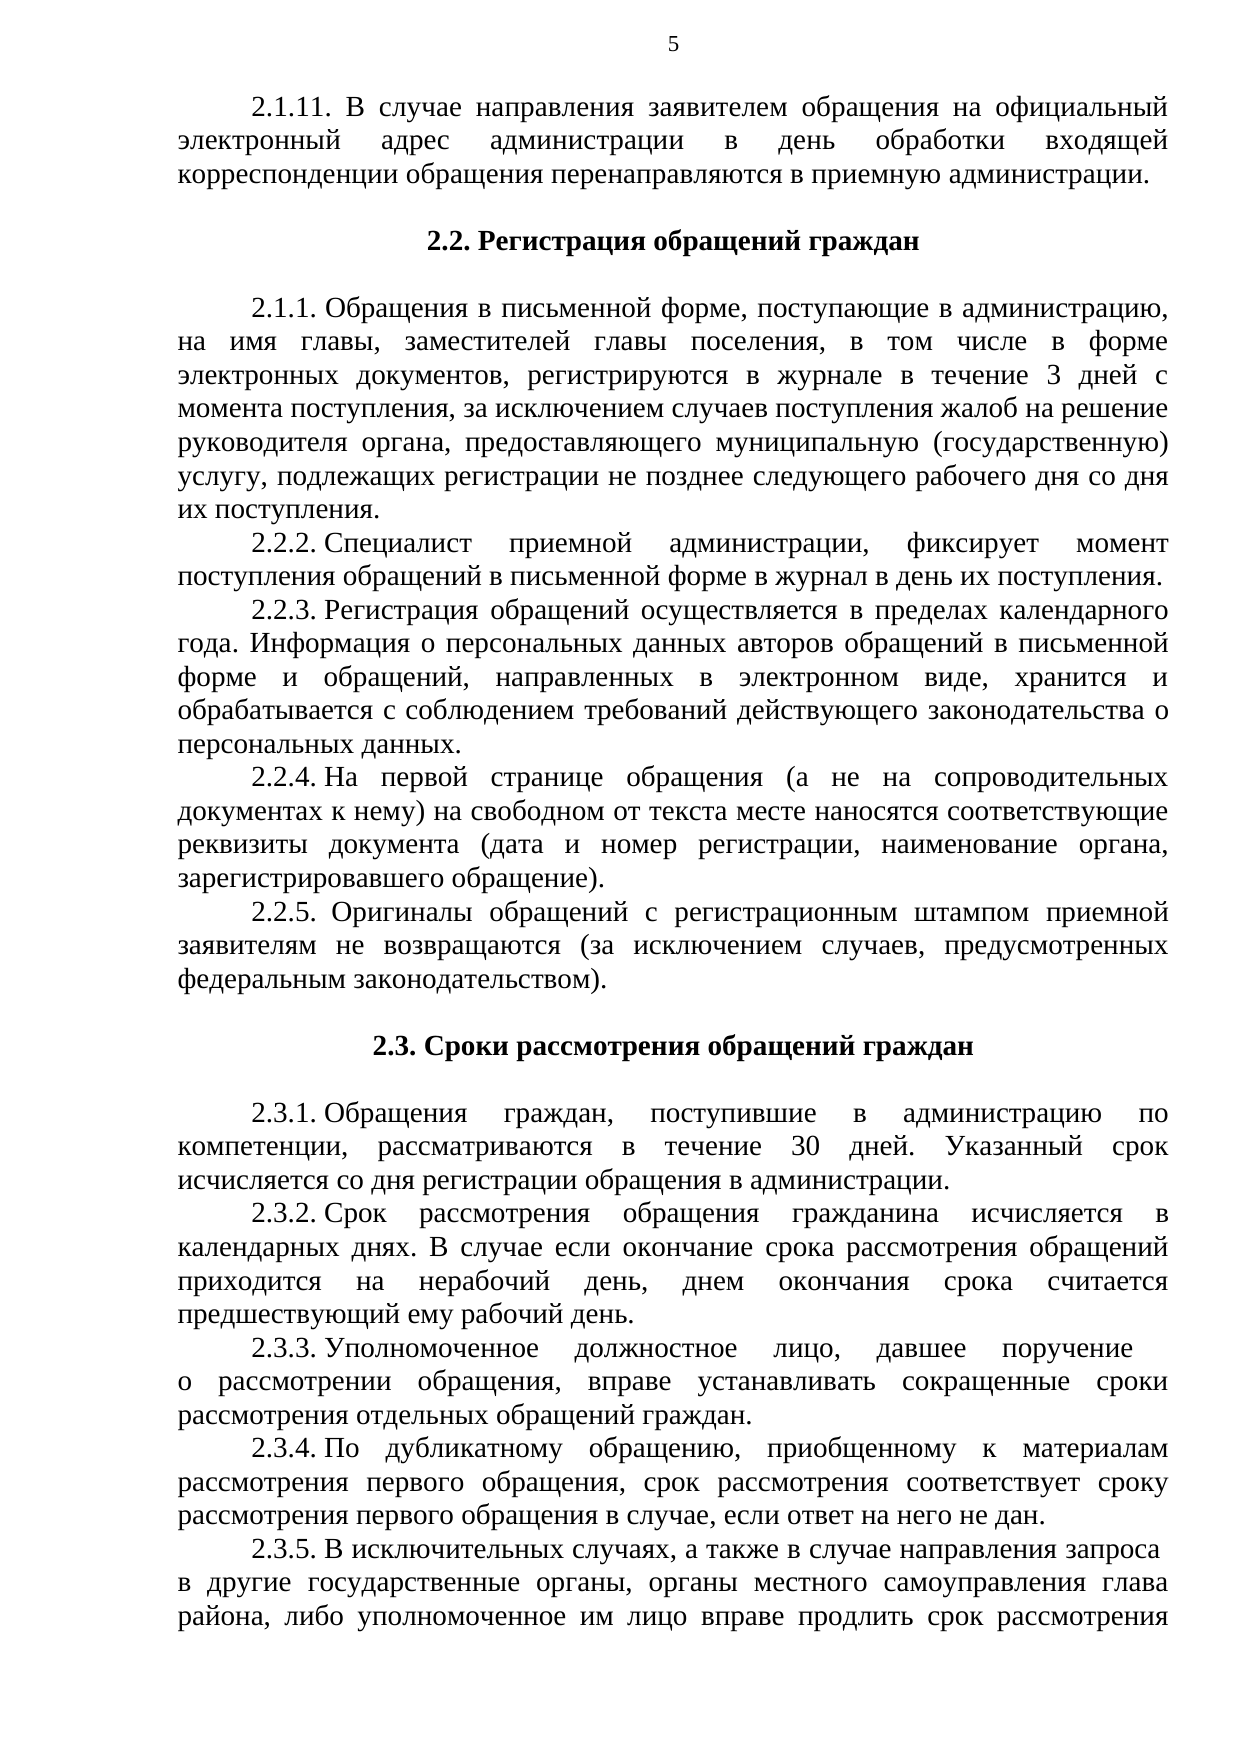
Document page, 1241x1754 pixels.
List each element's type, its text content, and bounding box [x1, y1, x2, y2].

text 2.3. Сроки рассмотрения обращений граждан [177, 1028, 1169, 1061]
text 2.2.2. Специалист приемной администрации, фиксирует момент поступления обращений в письменной форме в журнал в день их поступления. [177, 525, 1169, 592]
text 2.3.2. Срок рассмотрения обращения гражданина исчисляется в календарных днях. В случае если окончание срока рассмотрения обращений приходится на нерабочий день, днем окончания срока считается предшествующий ему рабочий день. [177, 1196, 1169, 1330]
text 2.1.1. Обращения в письменной форме, поступающие в администрацию, на имя главы, заместителей главы поселения, в том числе в форме электронных документов, регистрируются в журнале в течение 3 дней с момента поступления, за исключением случаев поступления жалоб на решение руководителя органа, предоставляющего муниципальную (государственную) услугу, подлежащих регистрации не позднее следующего рабочего дня со дня их поступления. [177, 290, 1169, 525]
text 2.1.11. В случае направления заявителем обращения на официальный электронный адрес администрации в день обработки входящей корреспонденции обращения перенаправляются в приемную администрации. [177, 89, 1169, 189]
text 2.2.5. Оригиналы обращений с регистрационным штампом приемной заявителям не возвращаются (за исключением случаев, предусмотренных федеральным законодательством). [177, 894, 1169, 994]
text 2.3.1. Обращения граждан, поступившие в администрацию по компетенции, рассматриваются в течение 30 дней. Указанный срок исчисляется со дня регистрации обращения в администрации. [177, 1095, 1169, 1196]
text 2.3.4. По дубликатному обращению, приобщенному к материалам рассмотрения первого обращения, срок рассмотрения соответствует сроку рассмотрения первого обращения в случае, если ответ на него не дан. [177, 1430, 1169, 1531]
text 2.2. Регистрация обращений граждан [177, 223, 1169, 256]
text 2.2.3. Регистрация обращений осуществляется в пределах календарного года. Информация о персональных данных авторов обращений в письменной форме и обращений, направленных в электронном виде, хранится и обрабатывается с соблюдением требований действующего законодательства о персональных данных. [177, 592, 1169, 759]
text 2.2.4. На первой странице обращения (а не на сопроводительных документах к нему) на свободном от текста месте наносятся соответствующие реквизиты документа (дата и номер регистрации, наименование органа, зарегистрировавшего обращение). [177, 759, 1169, 894]
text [177, 1531, 1169, 1632]
text 2.3.3. Уполномоченное должностное лицо, давшее поручение о рассмотрении обращения, вправе устанавливать сокращенные сроки рассмотрения отдельных обращений граждан. [177, 1330, 1169, 1430]
